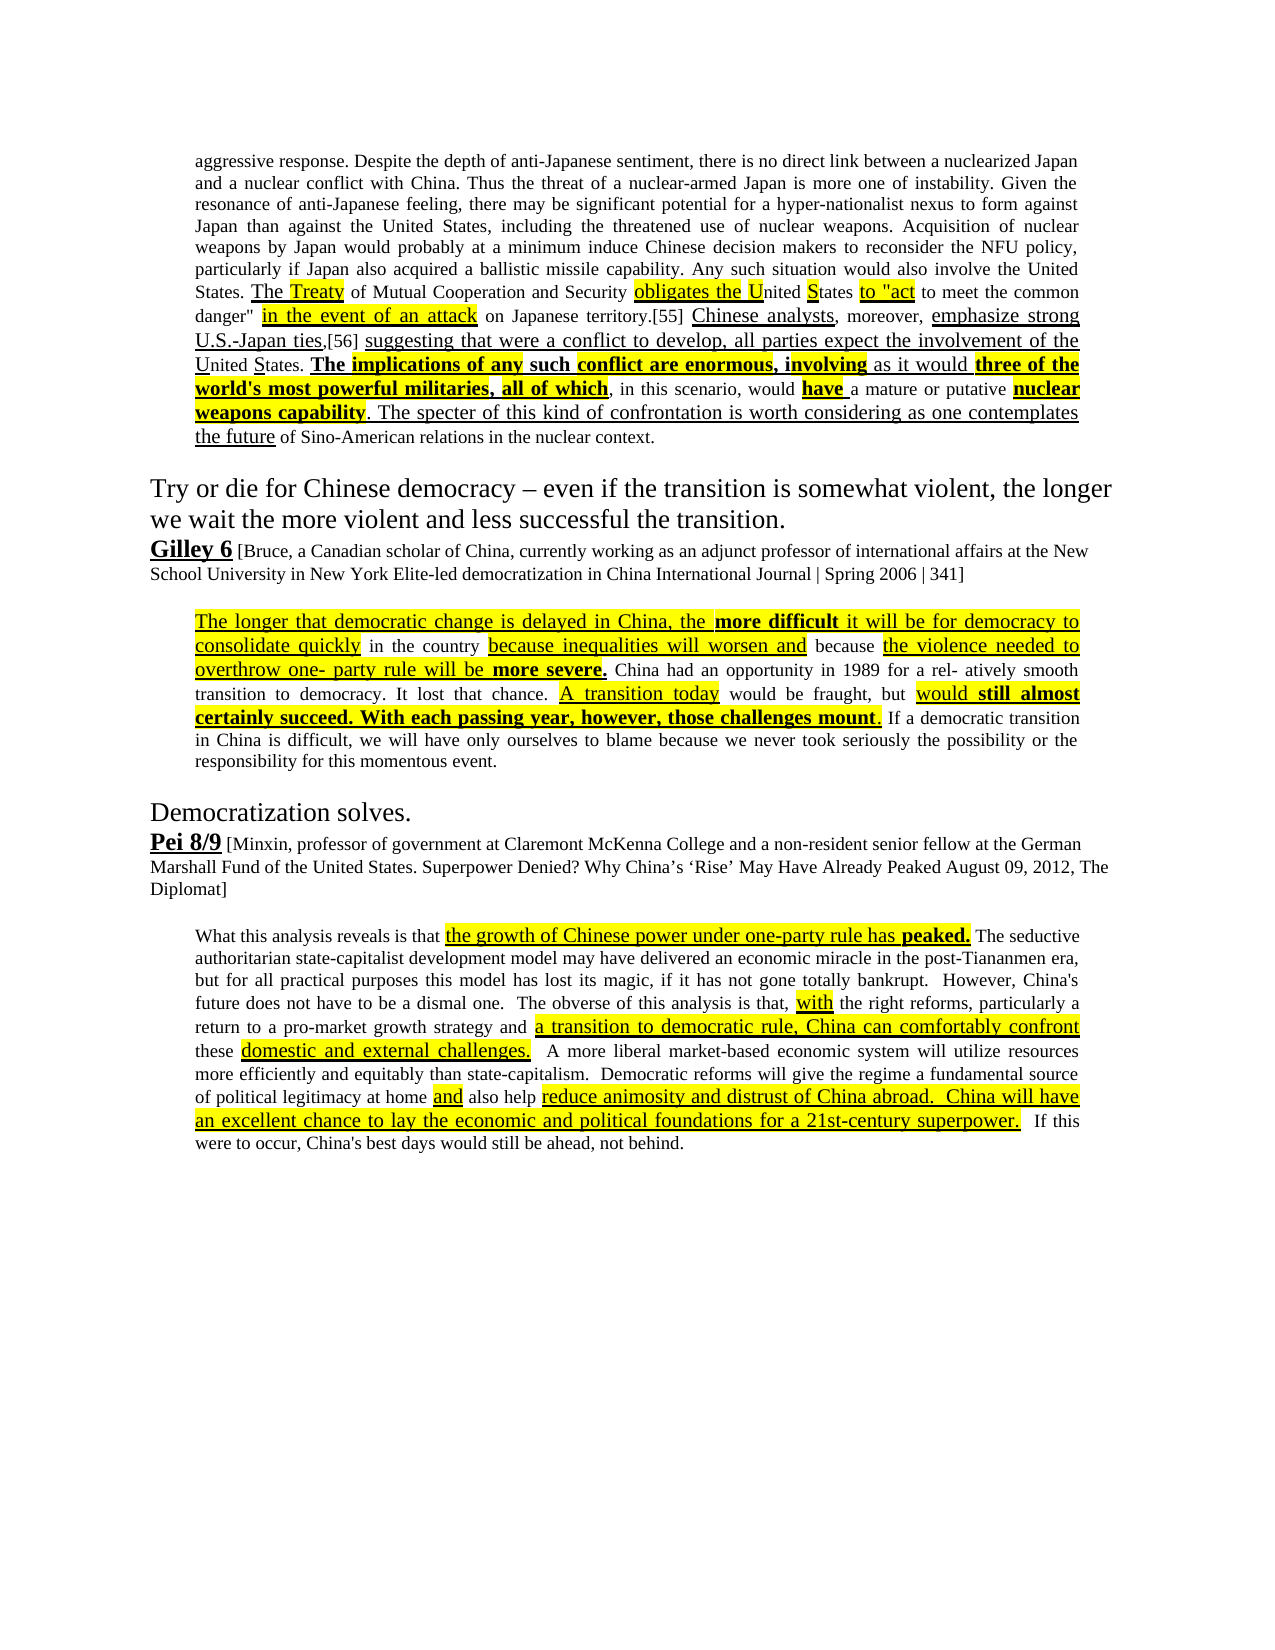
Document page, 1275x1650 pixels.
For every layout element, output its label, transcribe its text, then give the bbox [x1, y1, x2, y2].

subtitle Try or die for Chinese democracy – even if the transition is somewhat violent, the longer we wait the more violent and less successful the transition. [150, 472, 1125, 534]
text What this analysis reveals is that the growth of Chinese power under one-party rule has peaked. The seductive authoritarian state-capitalist development model may have delivered an economic miracle in the post-Tiananmen era, but for all practical purposes this model has lost its magic, if it has not gone totally bankrupt. However, China's future does not have to be a dismal one. The obverse of this analysis is that, with the right reforms, particularly a return to a pro-market growth strategy and a transition to democratic rule, China can comfortably confront these domestic and external challenges. A more liberal market-based economic system will utilize resources more efficiently and equitably than state-capitalism. Democratic reforms will give the regime a fundamental source of political legitimacy at home and also help reduce animosity and distrust of China abroad. China will have an excellent chance to lay the economic and political foundations for a 21st-century superpower. If this were to occur, China's best days would still be ahead, not behind. [195, 923, 1080, 1108]
subtitle Democratization solves. [150, 796, 1125, 827]
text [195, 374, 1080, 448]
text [195, 150, 1080, 376]
text The longer that democratic change is delayed in China, the more difficult it will be for democracy to consolidate quickly in the country because inequalities will worsen and because the violence needed to overthrow one- party rule will be more severe. China had an opportunity in 1989 for a rel- atively smooth transition to democracy. It lost that chance. A transition today would be fraught, but would still almost certainly succeed. With each passing year, however, those challenges mount. If a democratic transition in China is difficult, we will have only ourselves to blame because we never took seriously the possibility or the responsibility for this momentous event. [195, 633, 1080, 772]
text Pei 8/9 [Minxin, professor of government at Claremont McKenna College and a non-resident senior fellow at the German Marshall Fund of the United States. Superpower Denied? Why China’s ‘Rise’ May Have Already Peaked August 09, 2012, The Diplomat] [150, 827, 1125, 899]
text Gilley 6 [Bruce, a Canadian scholar of China, currently working as an adjunct professor of international affairs at the New School University in New York Elite-led democratization in China International Journal | Spring 2006 | 341] [150, 534, 1125, 584]
